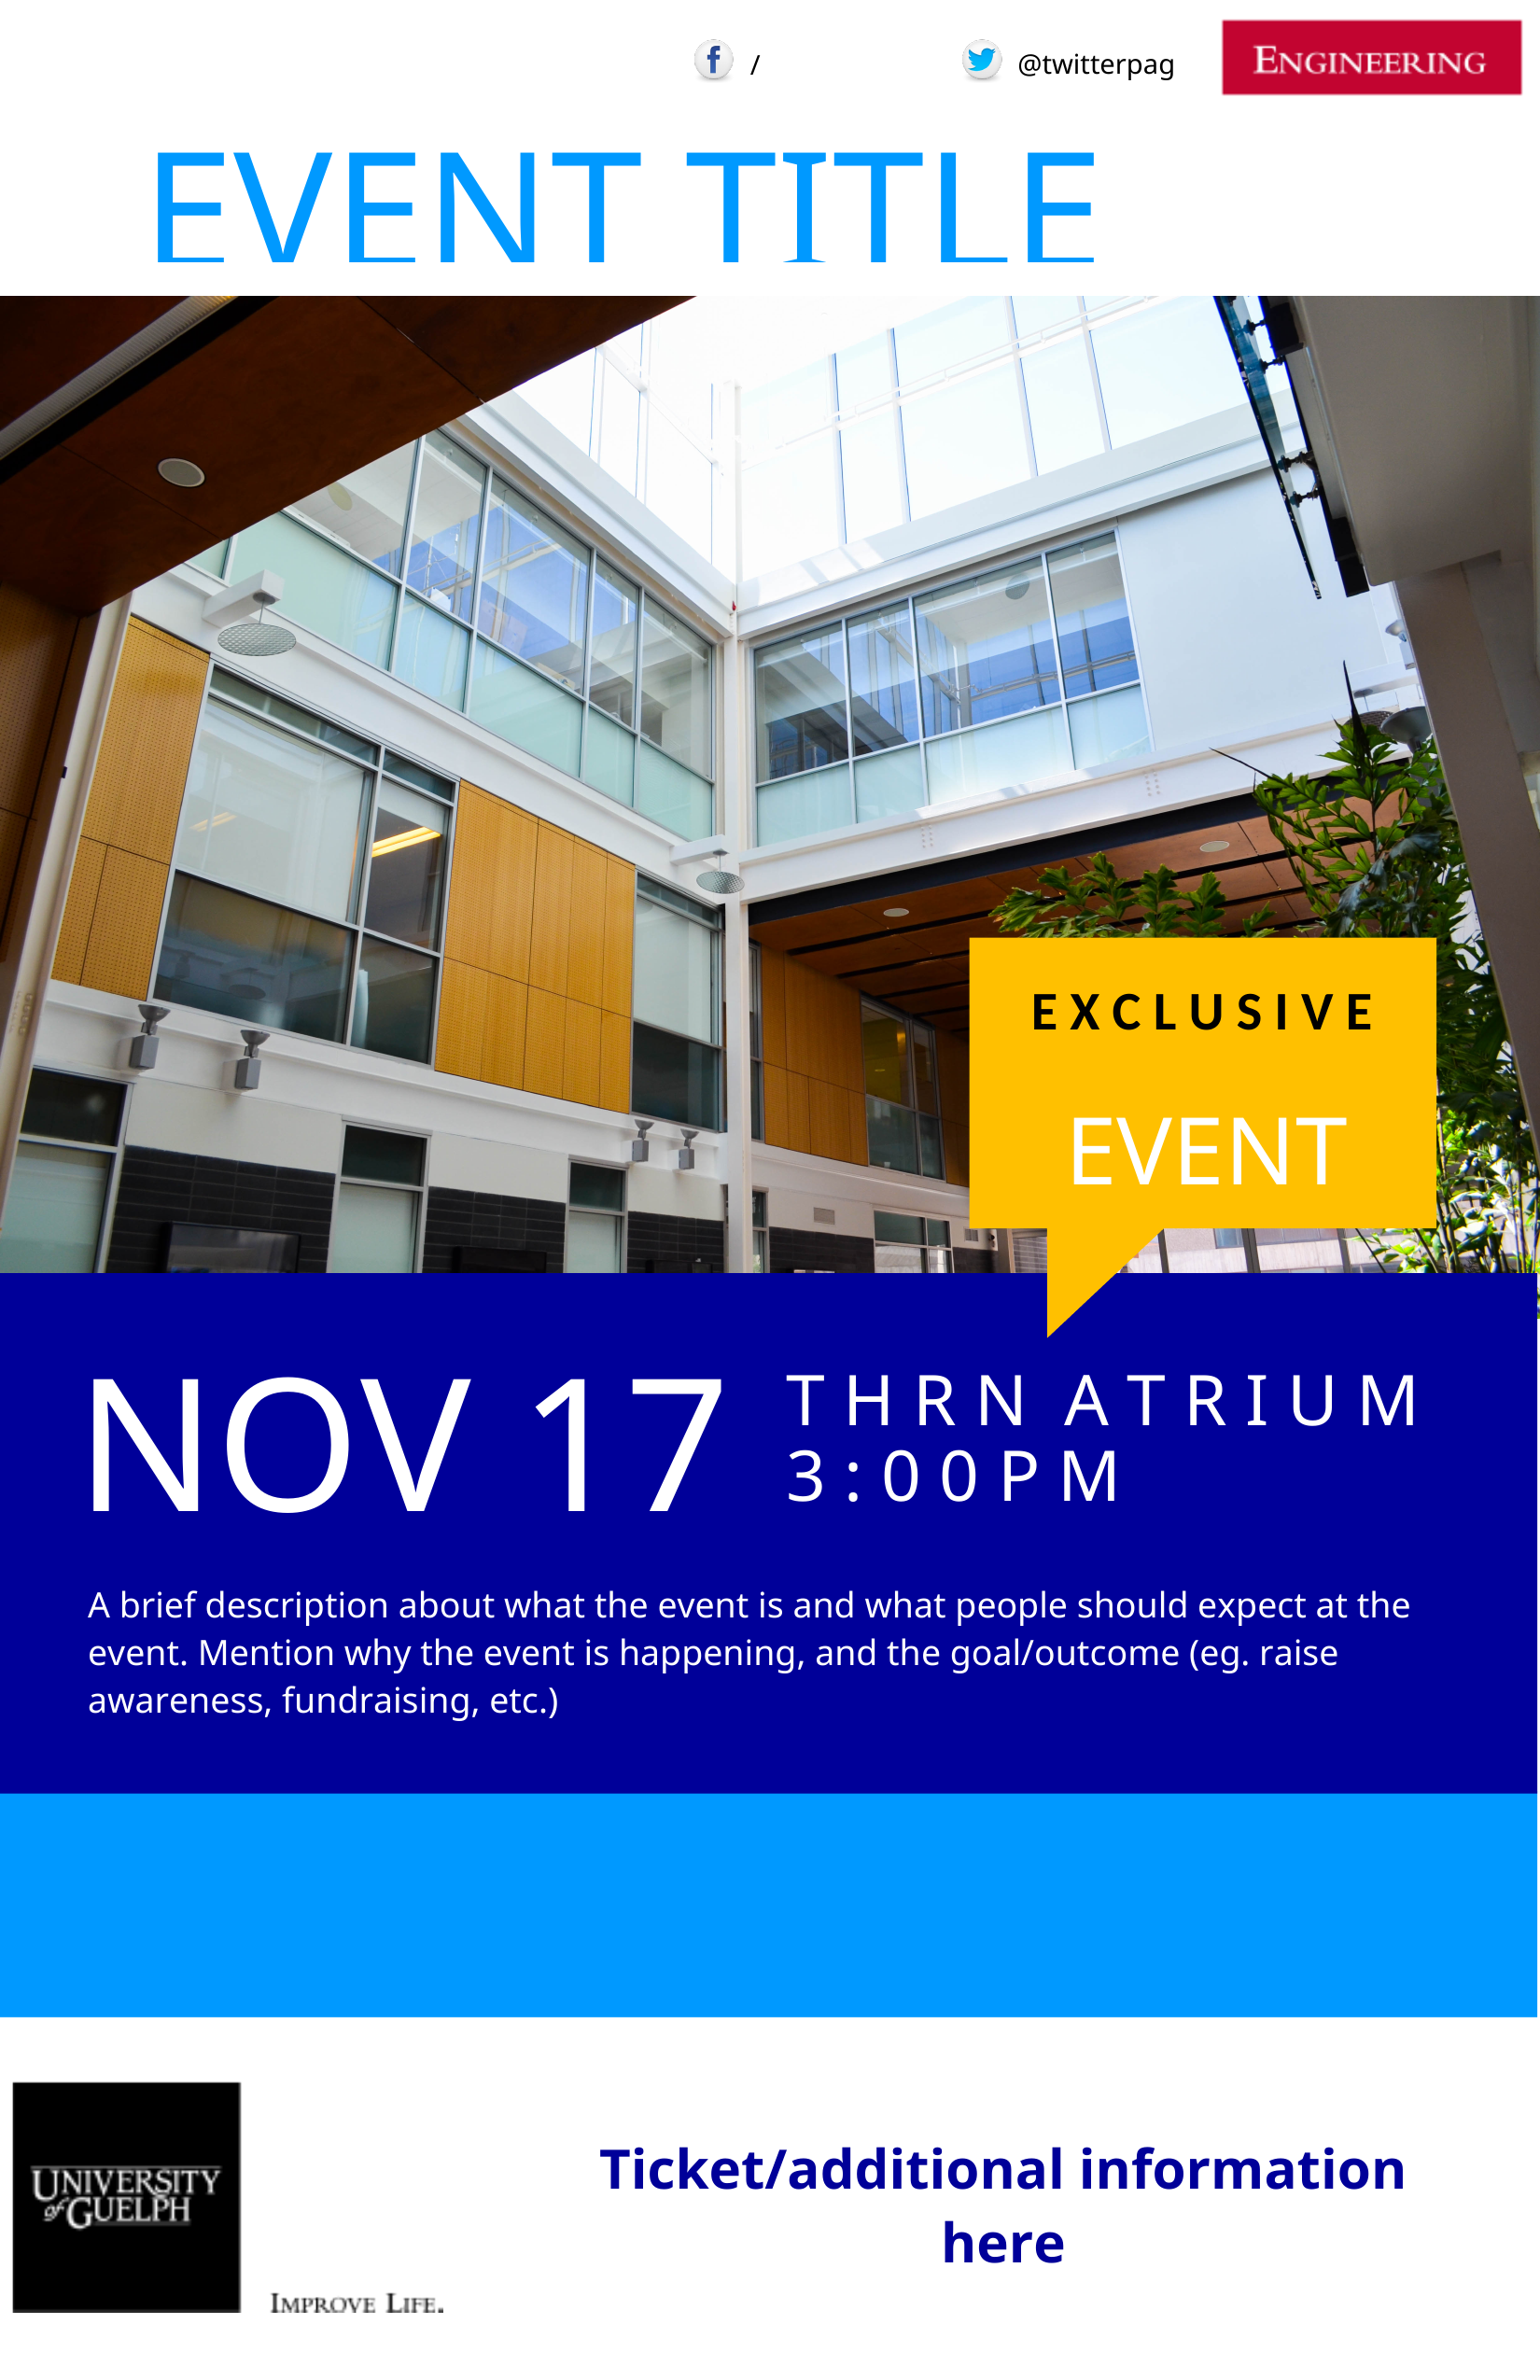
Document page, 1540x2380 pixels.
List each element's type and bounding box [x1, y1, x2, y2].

picture [0, 296, 1540, 1319]
picture [12, 2080, 443, 2313]
picture [959, 37, 1005, 84]
picture [691, 37, 736, 84]
